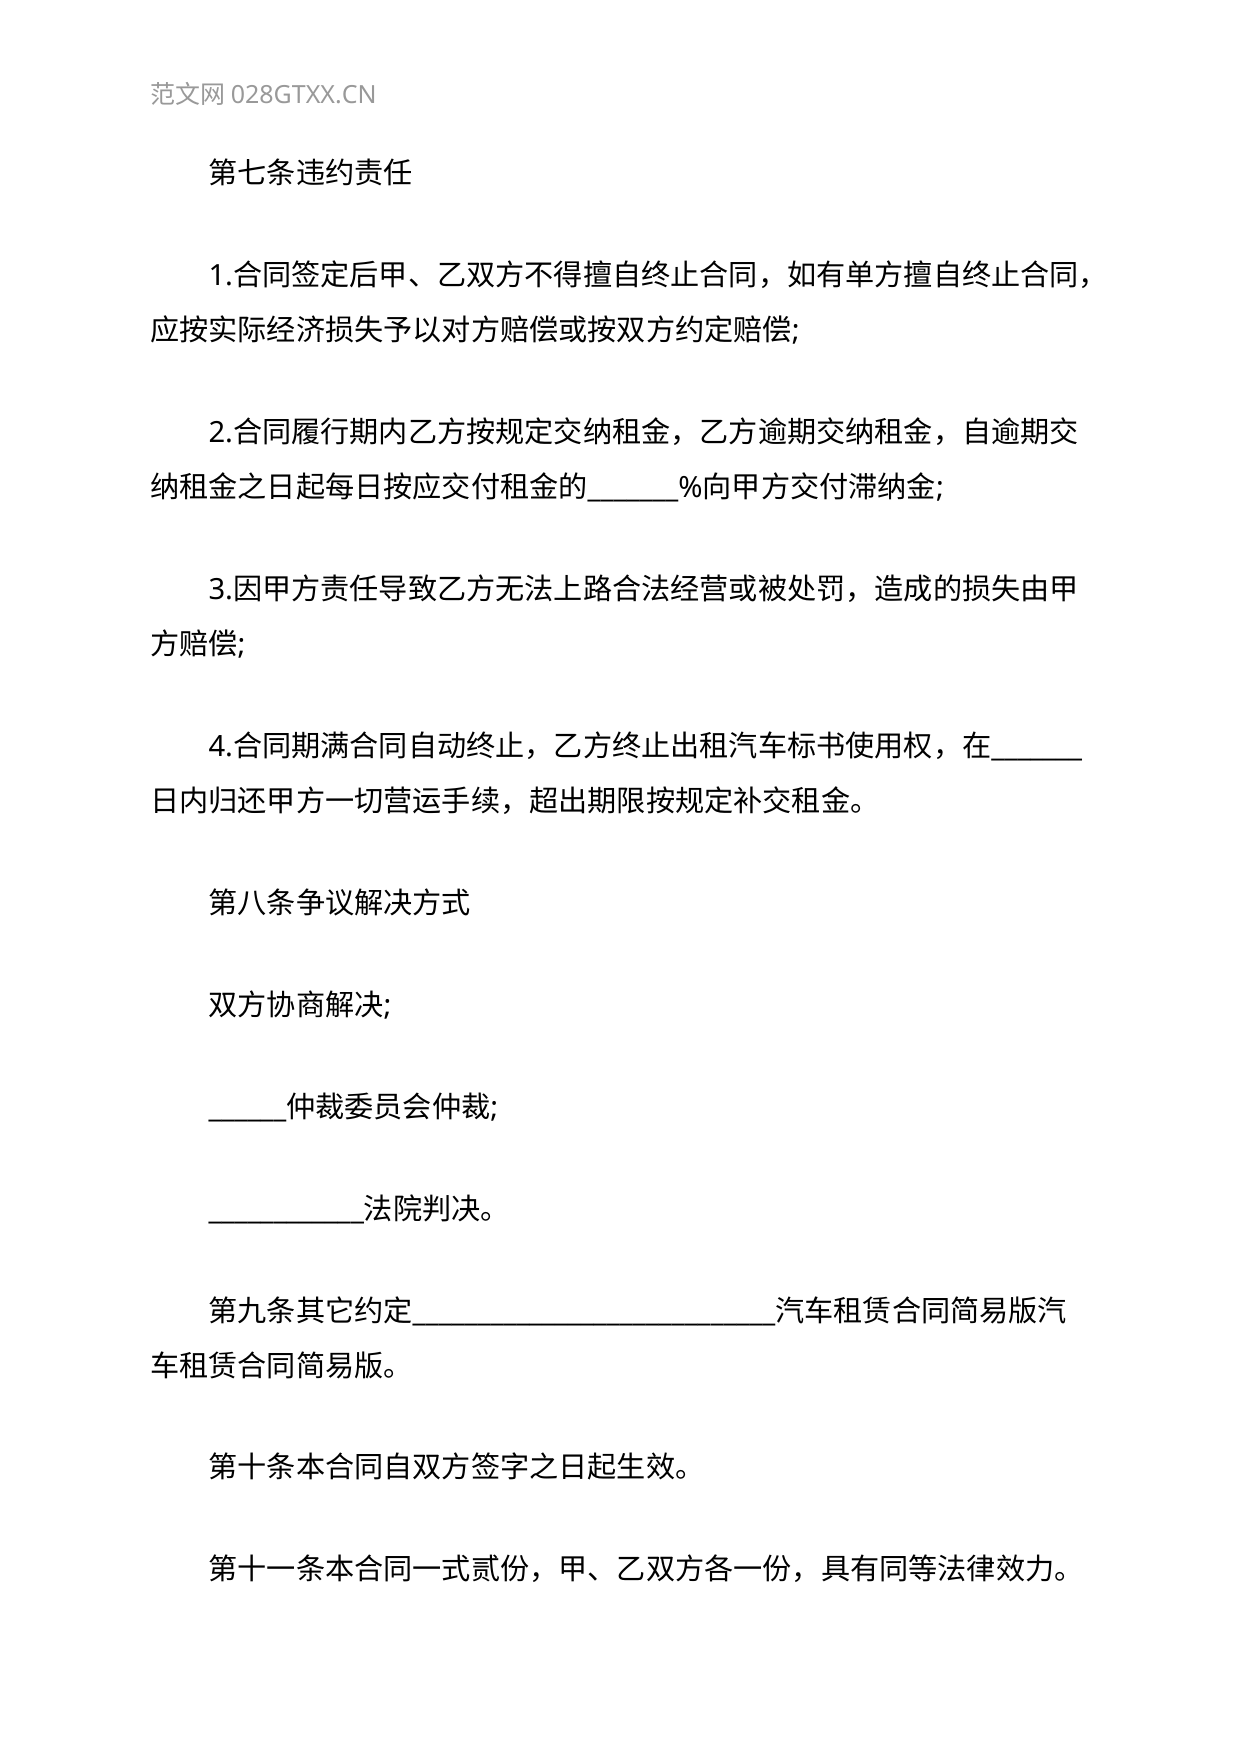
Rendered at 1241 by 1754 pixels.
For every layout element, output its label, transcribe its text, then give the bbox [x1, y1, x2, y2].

text 3.因甲方责任导致乙方无法上路合法经营或被处罚，造成的损失由甲方赔偿; [150, 566, 1090, 663]
text 1.合同签定后甲、乙双方不得擅自终止合同，如有单方擅自终止合同，应按实际经济损失予以对方赔偿或按双方约定赔偿; [150, 252, 1090, 349]
text 4.合同期满合同自动终止，乙方终止出租汽车标书使用权，在_______日内归还甲方一切营运手续，超出期限按规定补交租金。 [150, 723, 1090, 820]
text ______仲裁委员会仲裁; [150, 1083, 1090, 1126]
text 双方协商解决; [150, 981, 1090, 1024]
text 第九条其它约定____________________________汽车租赁合同简易版汽车租赁合同简易版。 [150, 1287, 1090, 1384]
text ____________法院判决。 [150, 1185, 1090, 1228]
text 第十一条本合同一式贰份，甲、乙双方各一份，具有同等法律效力。 [150, 1546, 1090, 1588]
text 第十条本合同自双方签字之日起生效。 [150, 1444, 1090, 1486]
text 第八条争议解决方式 [150, 879, 1090, 922]
text 2.合同履行期内乙方按规定交纳租金，乙方逾期交纳租金，自逾期交纳租金之日起每日按应交付租金的_______%向甲方交付滞纳金; [150, 409, 1090, 506]
text 第七条违约责任 [150, 150, 1090, 192]
